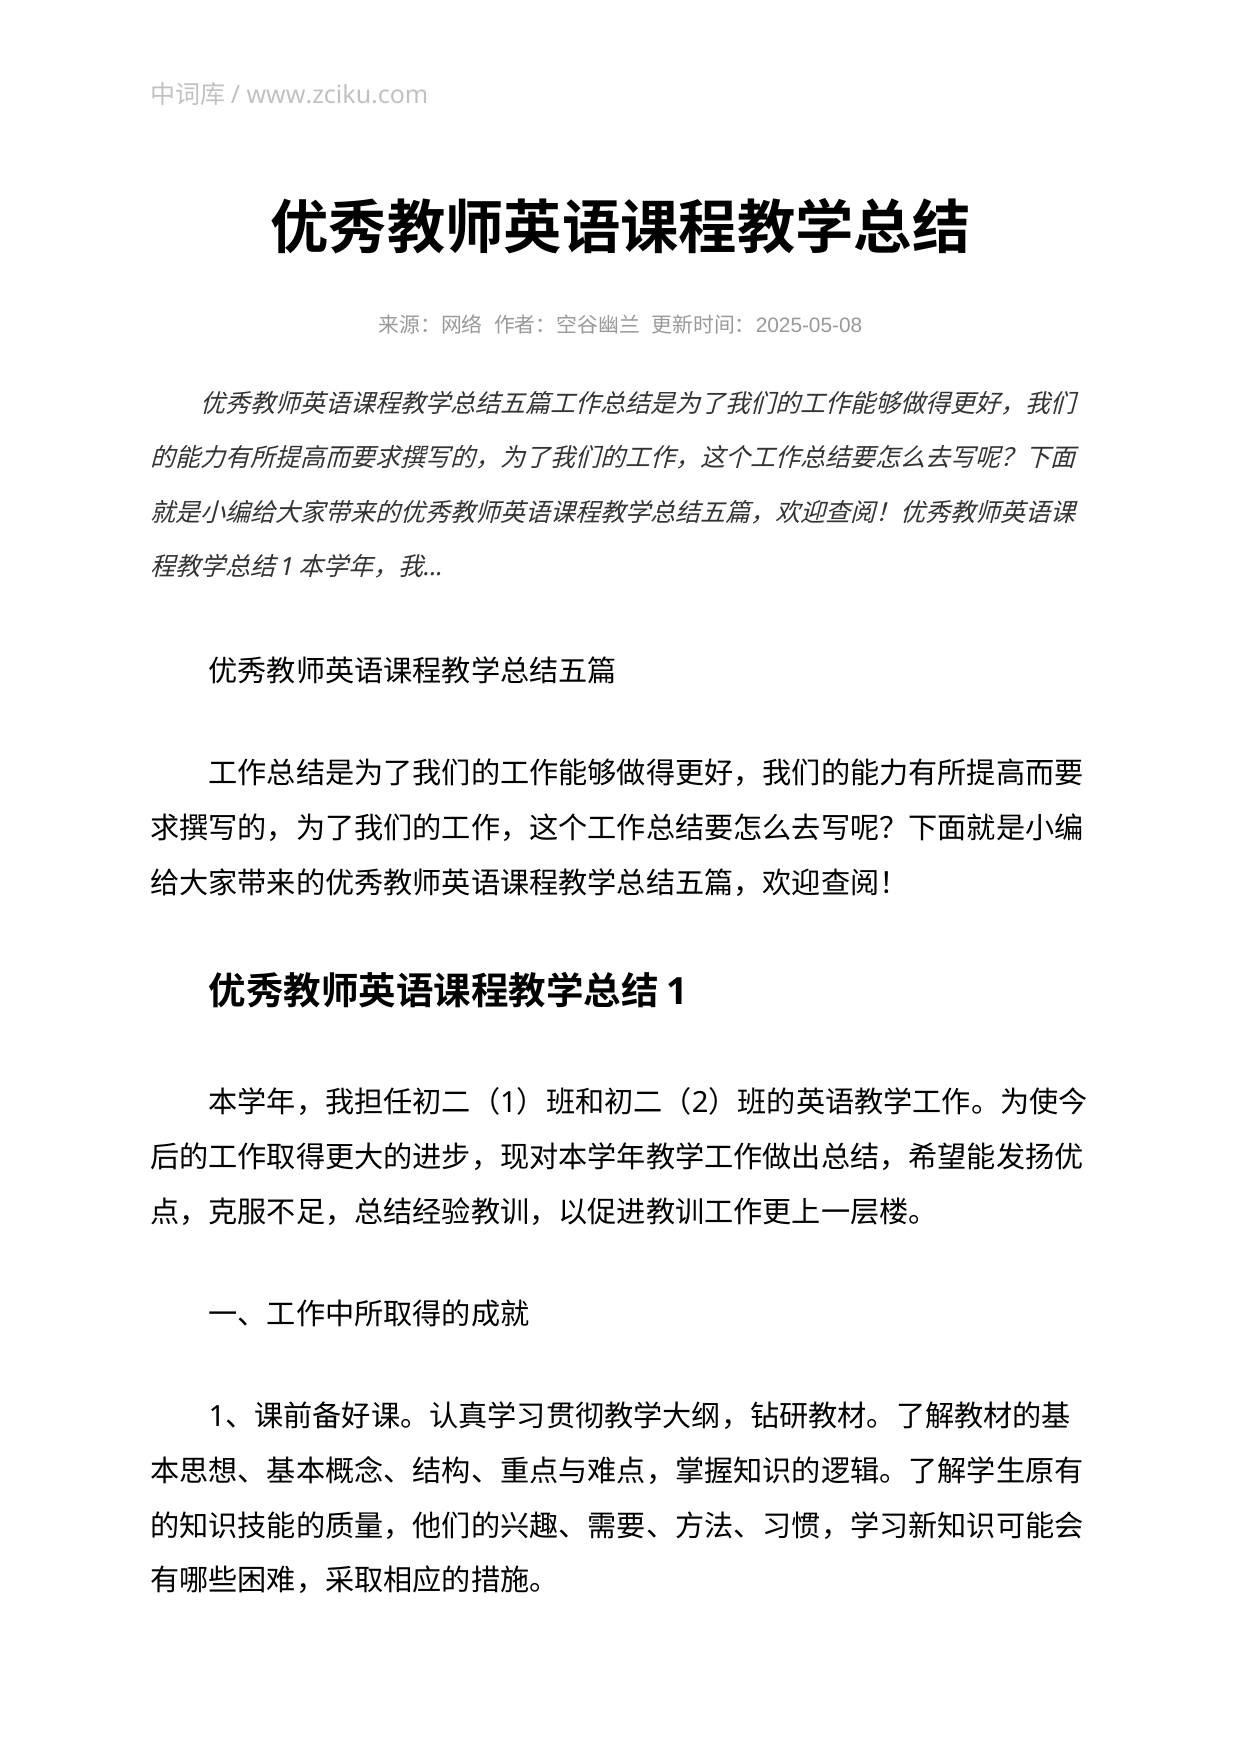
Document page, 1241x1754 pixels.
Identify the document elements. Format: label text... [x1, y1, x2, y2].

subtitle 优秀教师英语课程教学总结 [150, 181, 1090, 266]
text 1、课前备好课。认真学习贯彻教学大纲，钻研教材。了解教材的基本思想、基本概念、结构、重点与难点，掌握知识的逻辑。了解学生原有的知识技能的质量，他们的兴趣、需要、方法、习惯，学习新知识可能会有哪些困难，采取相应的措施。 [150, 1392, 1090, 1599]
text 本学年，我担任初二（1）班和初二（2）班的英语教学工作。为使今后的工作取得更大的进步，现对本学年教学工作做出总结，希望能发扬优点，克服不足，总结经验教训，以促进教训工作更上一层楼。 [150, 1079, 1090, 1231]
text 优秀教师英语课程教学总结五篇工作总结是为了我们的工作能够做得更好，我们的能力有所提高而要求撰写的，为了我们的工作，这个工作总结要怎么去写呢？下面就是小编给大家带来的优秀教师英语课程教学总结五篇，欢迎查阅！优秀教师英语课程教学总结1本学年，我... [150, 383, 1090, 583]
text 一、工作中所取得的成就 [150, 1290, 1090, 1333]
text 优秀教师英语课程教学总结1 [150, 961, 1090, 1016]
text 来源：网络 作者：空谷幽兰 更新时间：2025-05-08 [150, 313, 1090, 337]
text 优秀教师英语课程教学总结五篇 [150, 648, 1090, 690]
text 工作总结是为了我们的工作能够做得更好，我们的能力有所提高而要求撰写的，为了我们的工作，这个工作总结要怎么去写呢？下面就是小编给大家带来的优秀教师英语课程教学总结五篇，欢迎查阅！ [150, 749, 1090, 902]
